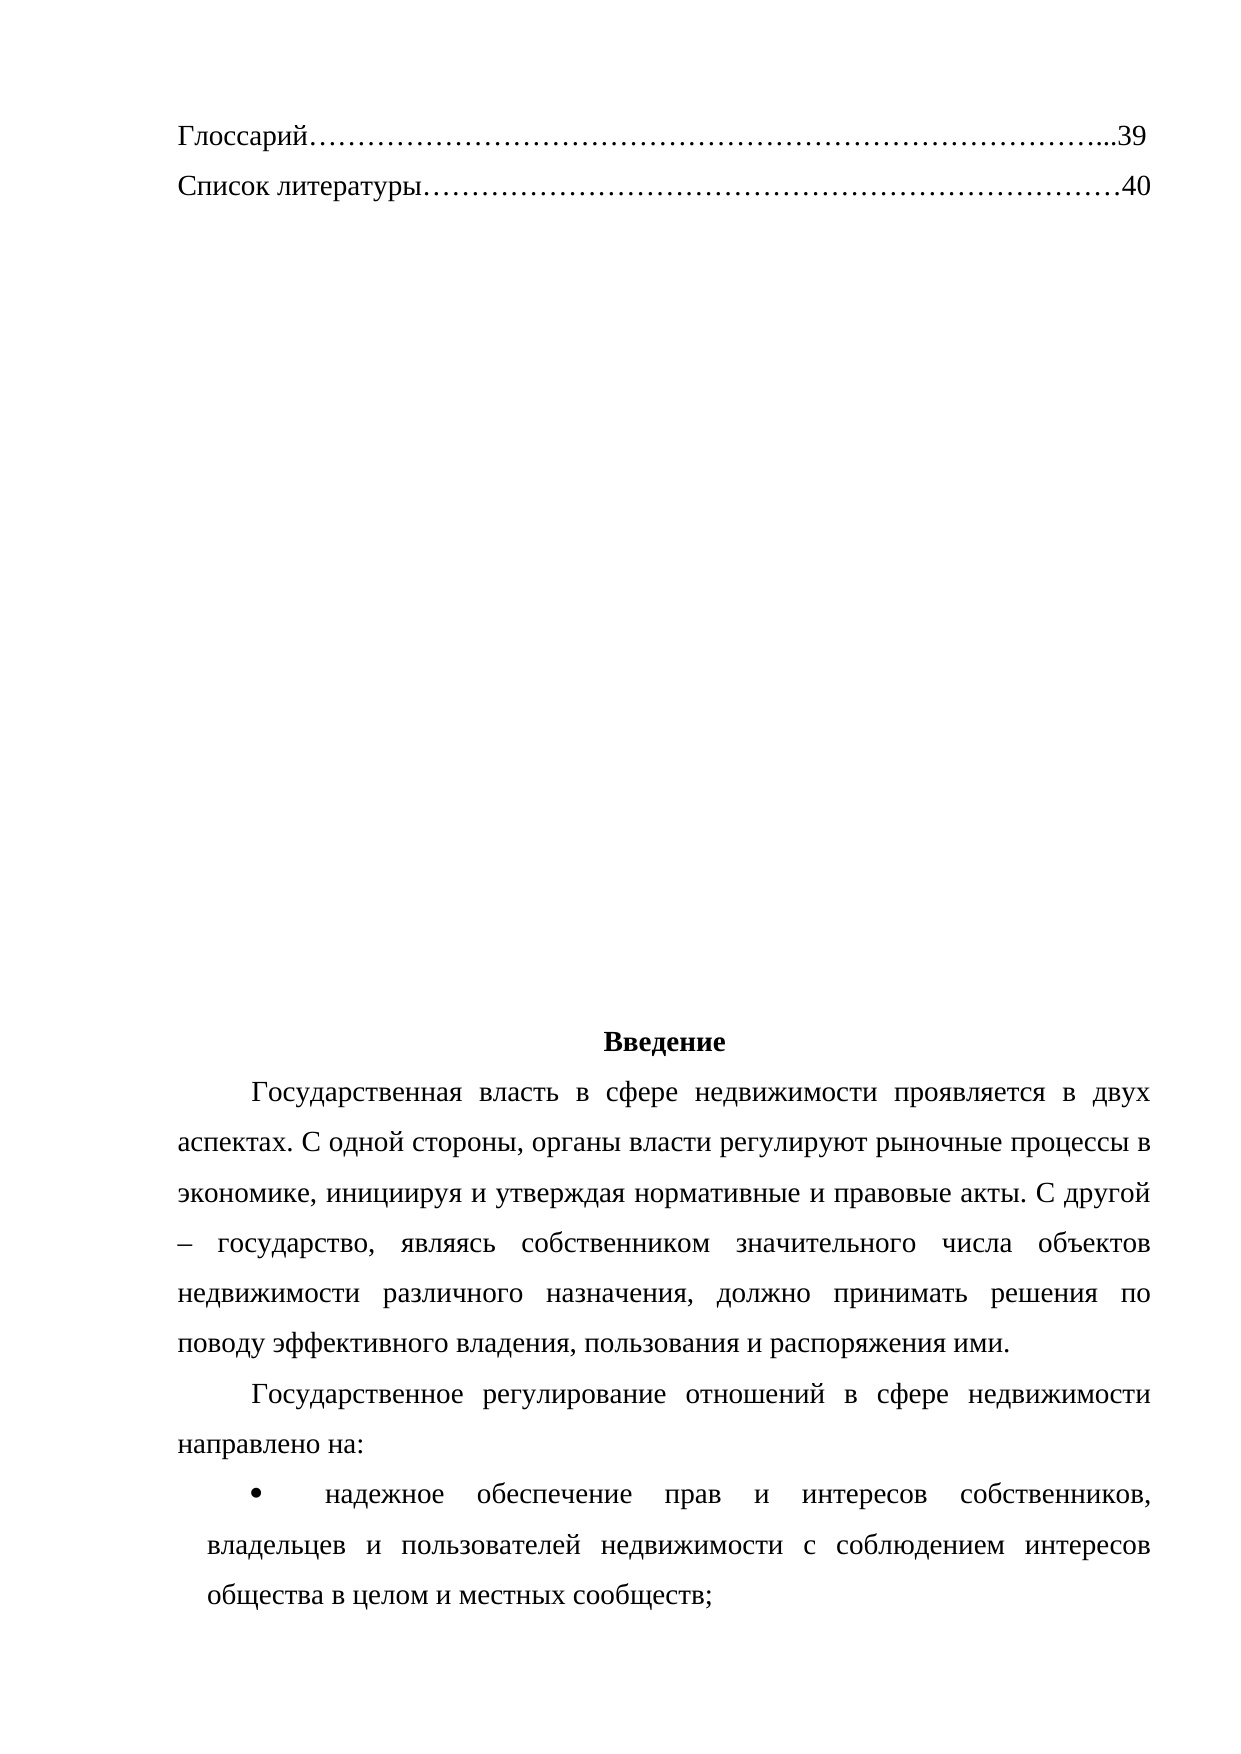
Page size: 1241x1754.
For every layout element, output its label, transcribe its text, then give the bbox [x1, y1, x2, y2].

text Введение [177, 1024, 1152, 1057]
text Список литературы………………………………………………………………40 [177, 168, 1152, 202]
list надежное обеспечение прав и интересов собственников, владельцев и пользователей недвижимости с соблюдением интересов общества в целом и местных сообществ; [207, 1477, 1152, 1611]
text Глоссарий………………………………………………………………………...39 [177, 118, 1152, 152]
text Государственная власть в сфере недвижимости проявляется в двух аспектах. С одной стороны, органы власти регулируют рыночные процессы в экономике, инициируя и утверждая нормативные и правовые акты. С другой – государство, являясь собственником значительного числа объектов недвижимости различного назначения, должно принимать решения по поводу эффективного владения, пользования и распоряжения ими. [177, 1074, 1152, 1359]
text Государственное регулирование отношений в сфере недвижимости направлено на: [177, 1376, 1152, 1460]
